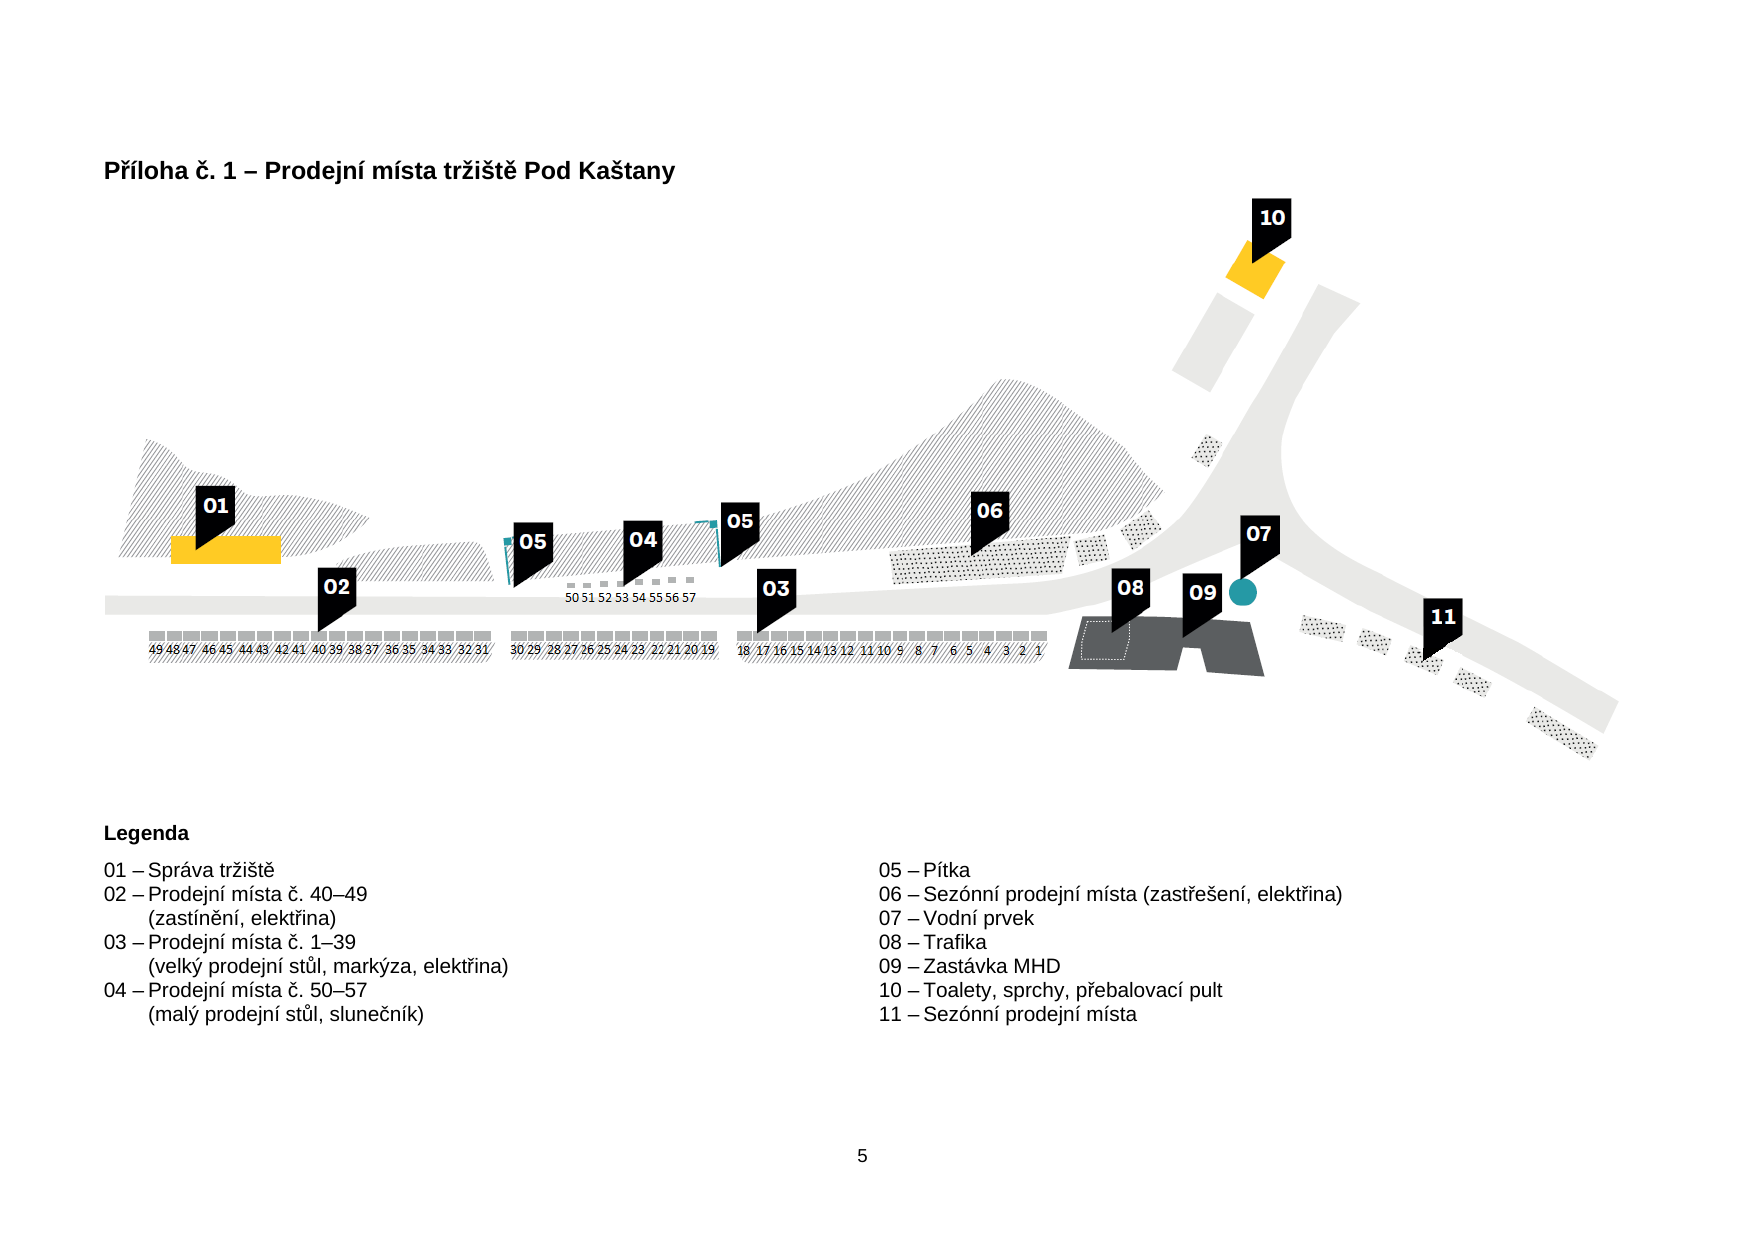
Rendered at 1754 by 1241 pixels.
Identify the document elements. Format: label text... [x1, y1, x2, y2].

text 01 – Správa tržiště [103, 858, 846, 882]
text 06 – Sezónní prodejní místa (zastřešení, elektřina) [879, 882, 1621, 906]
text (malý prodejní stůl, slunečník) [103, 1001, 846, 1025]
text 02 – Prodejní místa č. 40–49 [103, 882, 846, 906]
text 10 – Toalety, sprchy, přebalovací pult [879, 977, 1621, 1001]
text Příloha č. 1 – Prodejní místa tržiště Pod Kaštany [103, 156, 1621, 185]
text 09 – Zastávka MHD [879, 953, 1621, 977]
text 04 – Prodejní místa č. 50–57 [103, 977, 846, 1001]
text 07 – Vodní prvek [879, 906, 1621, 929]
text (zastínění, elektřina) [103, 906, 846, 929]
text 03 – Prodejní místa č. 1–39 [103, 929, 846, 953]
text 11 – Sezónní prodejní místa [879, 1001, 1621, 1025]
text (velký prodejní stůl, markýza, elektřina) [103, 953, 846, 977]
text Legenda [103, 821, 846, 845]
text 08 – Trafika [879, 929, 1621, 953]
text 05 – Pítka [879, 858, 1621, 882]
picture [103, 178, 1622, 776]
